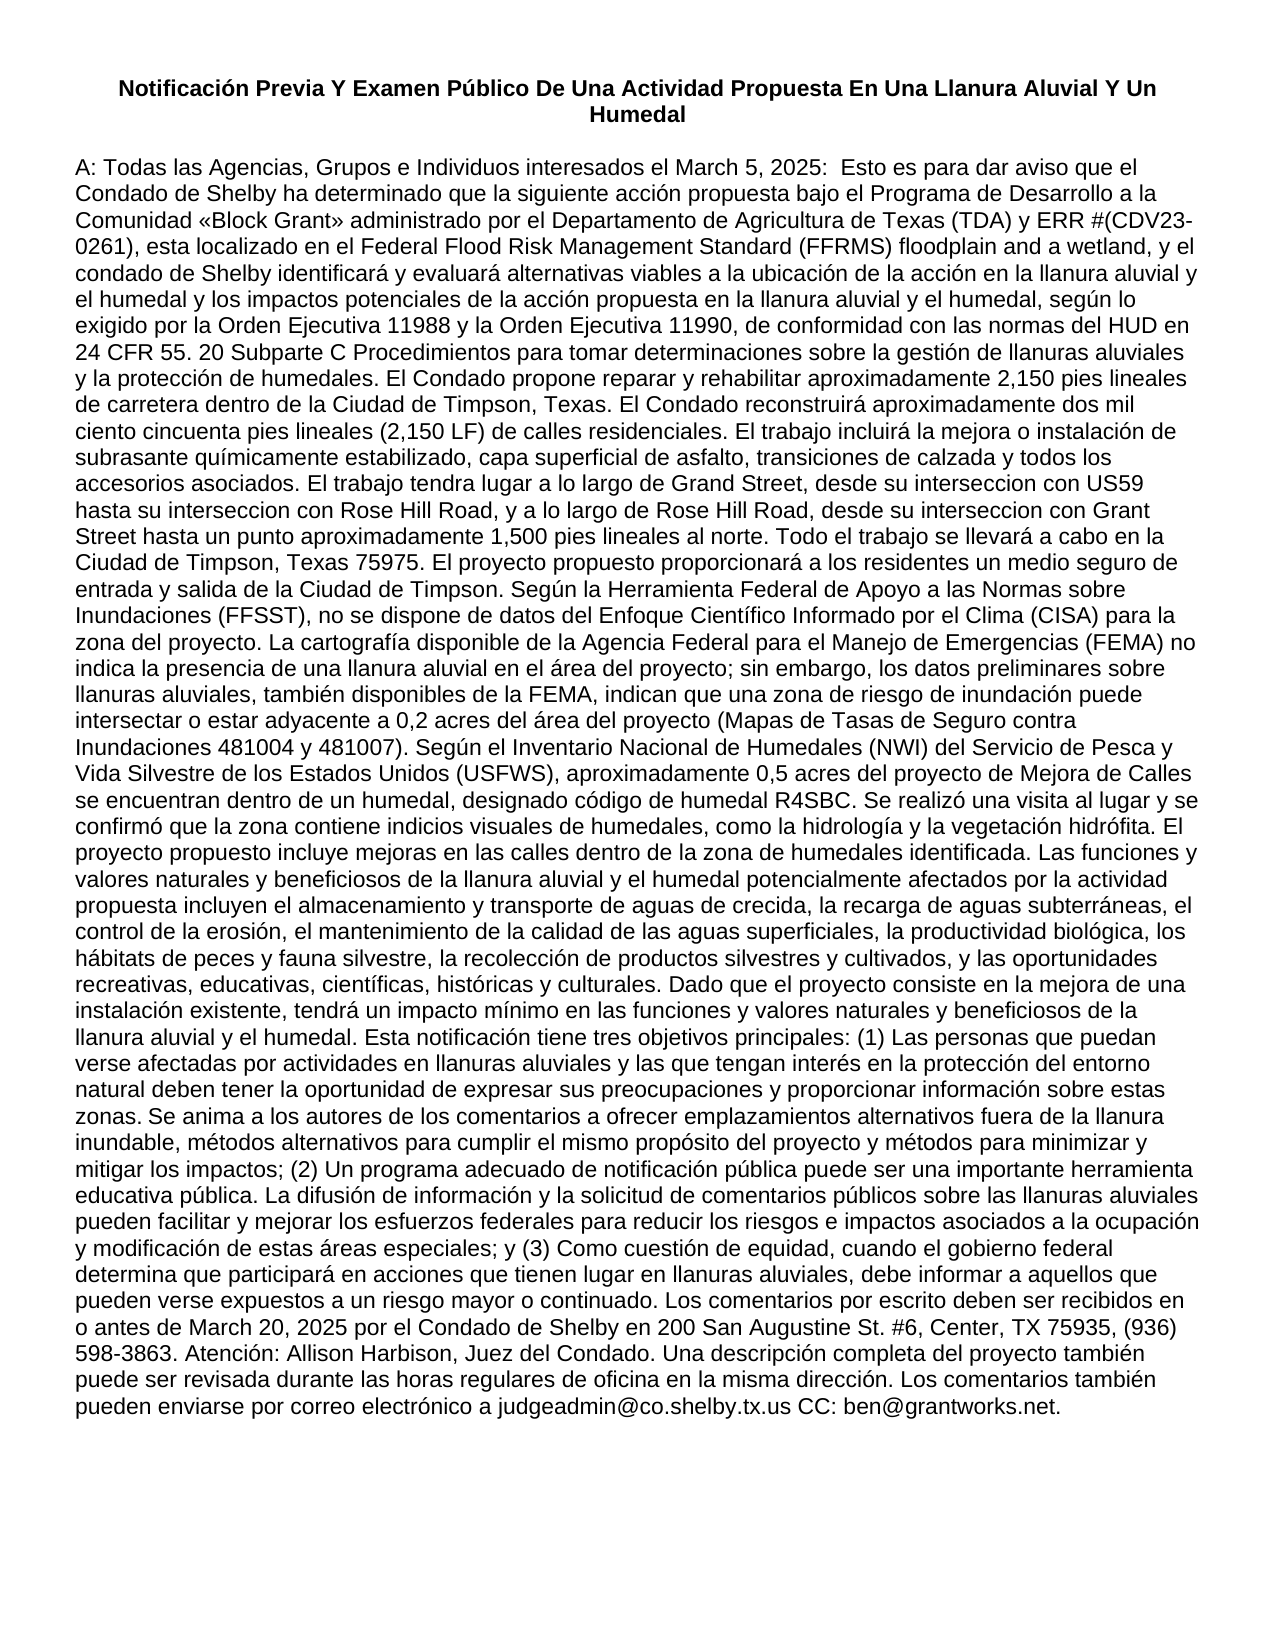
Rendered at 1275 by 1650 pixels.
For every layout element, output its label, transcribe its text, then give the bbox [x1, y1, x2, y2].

text A: Todas las Agencias, Grupos e Individuos interesados el March 5, 2025: Esto es para dar aviso que el Condado de Shelby ha determinado que la siguiente acción propuesta bajo el Programa de Desarrollo a la Comunidad «Block Grant» administrado por el Departamento de Agricultura de Texas (TDA) y ERR #(CDV23-0261), esta localizado en el Federal Flood Risk Management Standard (FFRMS) floodplain and a wetland, y el condado de Shelby identificará y evaluará alternativas viables a la ubicación de la acción en la llanura aluvial y el humedal y los impactos potenciales de la acción propuesta en la llanura aluvial y el humedal, según lo exigido por la Orden Ejecutiva 11988 y la Orden Ejecutiva 11990, de conformidad con las normas del HUD en 24 CFR 55. 20 Subparte C Procedimientos para tomar determinaciones sobre la gestión de llanuras aluviales y la protección de humedales. El Condado propone reparar y rehabilitar aproximadamente 2,150 pies lineales de carretera dentro de la Ciudad de Timpson, Texas. El Condado reconstruirá aproximadamente dos mil ciento cincuenta pies lineales (2,150 LF) de calles residenciales. El trabajo incluirá la mejora o instalación de subrasante químicamente estabilizado, capa superficial de asfalto, transiciones de calzada y todos los accesorios asociados. El trabajo tendra lugar a lo largo de Grand Street, desde su interseccion con US59 hasta su interseccion con Rose Hill Road, y a lo largo de Rose Hill Road, desde su interseccion con Grant Street hasta un punto aproximadamente 1,500 pies lineales al norte. Todo el trabajo se llevará a cabo en la Ciudad de Timpson, Texas 75975. El proyecto propuesto proporcionará a los residentes un medio seguro de entrada y salida de la Ciudad de Timpson. Según la Herramienta Federal de Apoyo a las Normas sobre Inundaciones (FFSST), no se dispone de datos del Enfoque Científico Informado por el Clima (CISA) para la zona del proyecto. La cartografía disponible de la Agencia Federal para el Manejo de Emergencias (FEMA) no indica la presencia de una llanura aluvial en el área del proyecto; sin embargo, los datos preliminares sobre llanuras aluviales, también disponibles de la FEMA, indican que una zona de riesgo de inundación puede intersectar o estar adyacente a 0,2 acres del área del proyecto (Mapas de Tasas de Seguro contra Inundaciones 481004 y 481007). Según el Inventario Nacional de Humedales (NWI) del Servicio de Pesca y Vida Silvestre de los Estados Unidos (USFWS), aproximadamente 0,5 acres del proyecto de Mejora de Calles se encuentran dentro de un humedal, designado código de humedal R4SBC. Se realizó una visita al lugar y se confirmó que la zona contiene indicios visuales de humedales, como la hidrología y la vegetación hidrófita. El proyecto propuesto incluye mejoras en las calles dentro de la zona de humedales identificada. Las funciones y valores naturales y beneficiosos de la llanura aluvial y el humedal potencialmente afectados por la actividad propuesta incluyen el almacenamiento y transporte de aguas de crecida, la recarga de aguas subterráneas, el control de la erosión, el mantenimiento de la calidad de las aguas superficiales, la productividad biológica, los hábitats de peces y fauna silvestre, la recolección de productos silvestres y cultivados, y las oportunidades recreativas, educativas, científicas, históricas y culturales. Dado que el proyecto consiste en la mejora de una instalación existente, tendrá un impacto mínimo en las funciones y valores naturales y beneficiosos de la llanura aluvial y el humedal. Esta notificación tiene tres objetivos principales: (1) Las personas que puedan verse afectadas por actividades en llanuras aluviales y las que tengan interés en la protección del entorno natural deben tener la oportunidad de expresar sus preocupaciones y proporcionar información sobre estas zonas. Se anima a los autores de los comentarios a ofrecer emplazamientos alternativos fuera de la llanura inundable, métodos alternativos para cumplir el mismo propósito del proyecto y métodos para minimizar y mitigar los impactos; (2) Un programa adecuado de notificación pública puede ser una importante herramienta educativa pública. La difusión de información y la solicitud de comentarios públicos sobre las llanuras aluviales pueden facilitar y mejorar los esfuerzos federales para reducir los riesgos e impactos asociados a la ocupación y modificación de estas áreas especiales; y (3) Como cuestión de equidad, cuando el gobierno federal determina que participará en acciones que tienen lugar en llanuras aluviales, debe informar a aquellos que pueden verse expuestos a un riesgo mayor o continuado. Los comentarios por escrito deben ser recibidos en o antes de March 20, 2025 por el Condado de Shelby en 200 San Augustine St. #6, Center, TX 75935, (936) 598-3863. Atención: Allison Harbison, Juez del Condado. Una descripción completa del proyecto también puede ser revisada durante las horas regulares de oficina en la misma dirección. Los comentarios también pueden enviarse por correo electrónico a judgeadmin@co.shelby.tx.us CC: ben@grantworks.net. [75, 154, 1200, 1419]
text Notificación Previa Y Examen Público De Una Actividad Propuesta En Una Llanura Aluvial Y Un Humedal [75, 75, 1200, 128]
